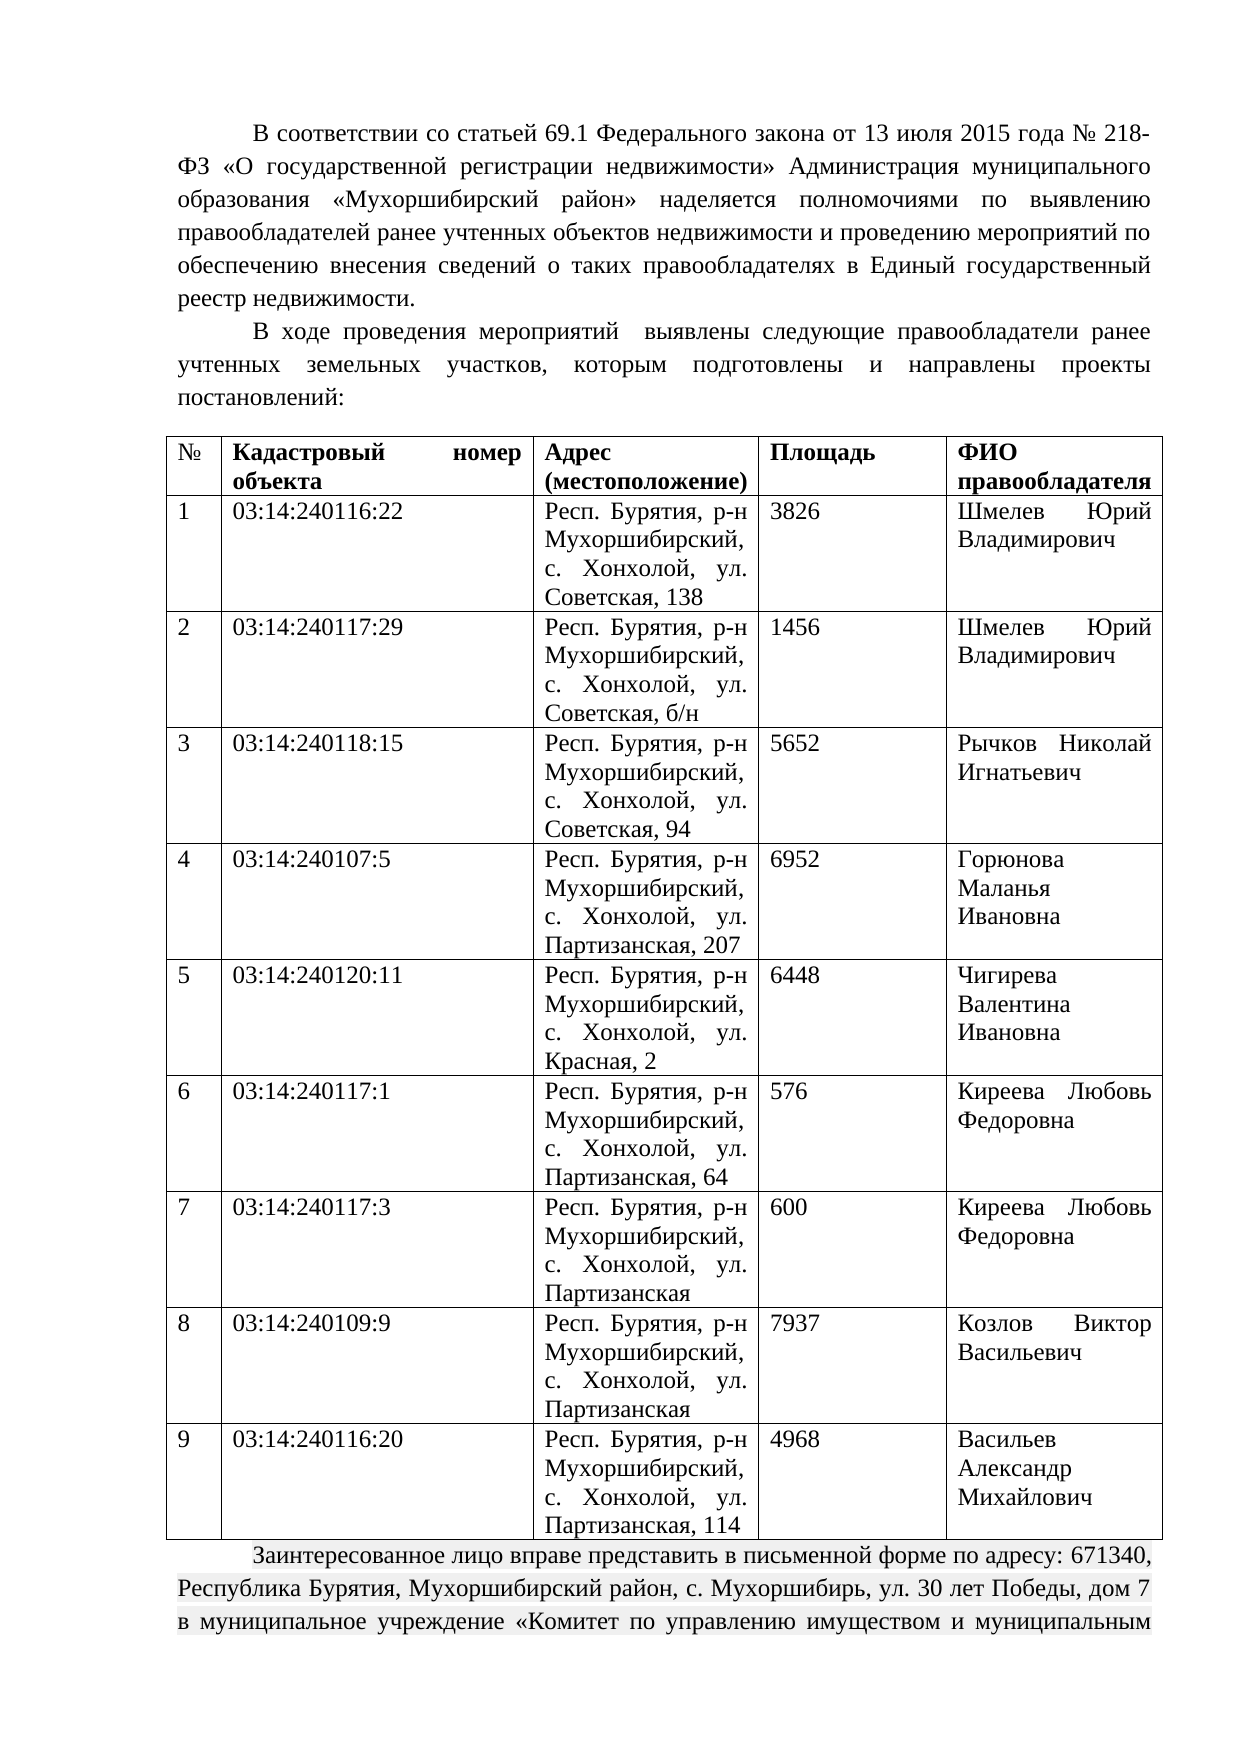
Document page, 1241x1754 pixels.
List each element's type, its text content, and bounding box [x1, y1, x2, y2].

table_cell 03:14:240120:11 [222, 960, 533, 1075]
table_cell Респ. Бурятия, р-н Мухоршибирский, с. Хонхолой, ул. Партизанская, 64 [534, 1076, 758, 1191]
table_cell 3 [167, 728, 221, 843]
table_cell Респ. Бурятия, р-н Мухоршибирский, с. Хонхолой, ул. Партизанская, 114 [534, 1424, 758, 1539]
list В соответствии со статьей 69.1 Федерального закона от 13 июля 2015 года № 218-ФЗ «О государственной регистрации недвижимости» Администрация муниципального образования «Мухоршибирский район» наделяется полномочиями по выявлению правообладателей ранее учтенных объектов недвижимости и проведению мероприятий по обеспечению внесения сведений о таких правообладателях в Единый государственный реестр недвижимости. [177, 118, 1152, 312]
table_cell 6952 [759, 844, 946, 959]
table_cell Респ. Бурятия, р-н Мухоршибирский, с. Хонхолой, ул. Партизанская [534, 1308, 758, 1423]
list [177, 1540, 1152, 1573]
table_cell 7 [167, 1192, 221, 1307]
table_cell 03:14:240107:5 [222, 844, 533, 959]
table_cell 4968 [759, 1424, 946, 1539]
table_cell 03:14:240116:20 [222, 1424, 533, 1539]
table_cell 7937 [759, 1308, 946, 1423]
table_header № [167, 437, 221, 495]
table_cell 6448 [759, 960, 946, 1075]
table_cell 1456 [759, 612, 946, 727]
table_header ФИО правообладателя [947, 437, 1162, 495]
table_cell Респ. Бурятия, р-н Мухоршибирский, с. Хонхолой, ул. Партизанская, 207 [534, 844, 758, 959]
table_cell Чигирева Валентина Ивановна [947, 960, 1162, 1075]
table_cell 8 [167, 1308, 221, 1423]
table_cell Респ. Бурятия, р-н Мухоршибирский, с. Хонхолой, ул. Советская, 138 [534, 496, 758, 611]
table_cell 3826 [759, 496, 946, 611]
table_cell Киреева Любовь Федоровна [947, 1192, 1162, 1307]
table_cell 5 [167, 960, 221, 1075]
table_cell 600 [759, 1192, 946, 1307]
list В ходе проведения мероприятий выявлены следующие правообладатели ранее учтенных земельных участков, которым подготовлены и направлены проекты постановлений: [177, 316, 1152, 411]
table_header Кадастровый номер объекта [222, 437, 533, 495]
table_cell 5652 [759, 728, 946, 843]
table_cell 03:14:240117:3 [222, 1192, 533, 1307]
table_cell 6 [167, 1076, 221, 1191]
table_cell 4 [167, 844, 221, 959]
table_cell Респ. Бурятия, р-н Мухоршибирский, с. Хонхолой, ул. Красная, 2 [534, 960, 758, 1075]
table_cell 1 [167, 496, 221, 611]
table_cell Козлов Виктор Васильевич [947, 1308, 1162, 1423]
table_cell 576 [759, 1076, 946, 1191]
table_cell Киреева Любовь Федоровна [947, 1076, 1162, 1191]
table_cell 2 [167, 612, 221, 727]
table_cell 03:14:240117:29 [222, 612, 533, 727]
table_cell Шмелев Юрий Владимирович [947, 612, 1162, 727]
table_cell Респ. Бурятия, р-н Мухоршибирский, с. Хонхолой, ул. Советская, б/н [534, 612, 758, 727]
table_cell Горюнова Маланья Ивановна [947, 844, 1162, 959]
table_cell Респ. Бурятия, р-н Мухоршибирский, с. Хонхолой, ул. Советская, 94 [534, 728, 758, 843]
table_header Площадь [759, 437, 946, 495]
table_cell Шмелев Юрий Владимирович [947, 496, 1162, 611]
table_header Адрес (местоположение) [534, 437, 758, 495]
table_cell 03:14:240117:1 [222, 1076, 533, 1191]
table_cell Рычков Николай Игнатьевич [947, 728, 1162, 843]
table_cell 03:14:240118:15 [222, 728, 533, 843]
table_cell Респ. Бурятия, р-н Мухоршибирский, с. Хонхолой, ул. Партизанская [534, 1192, 758, 1307]
table_cell Васильев Александр Михайлович [947, 1424, 1162, 1539]
table_cell 03:14:240109:9 [222, 1308, 533, 1423]
table_cell 03:14:240116:22 [222, 496, 533, 611]
table_cell 9 [167, 1424, 221, 1539]
